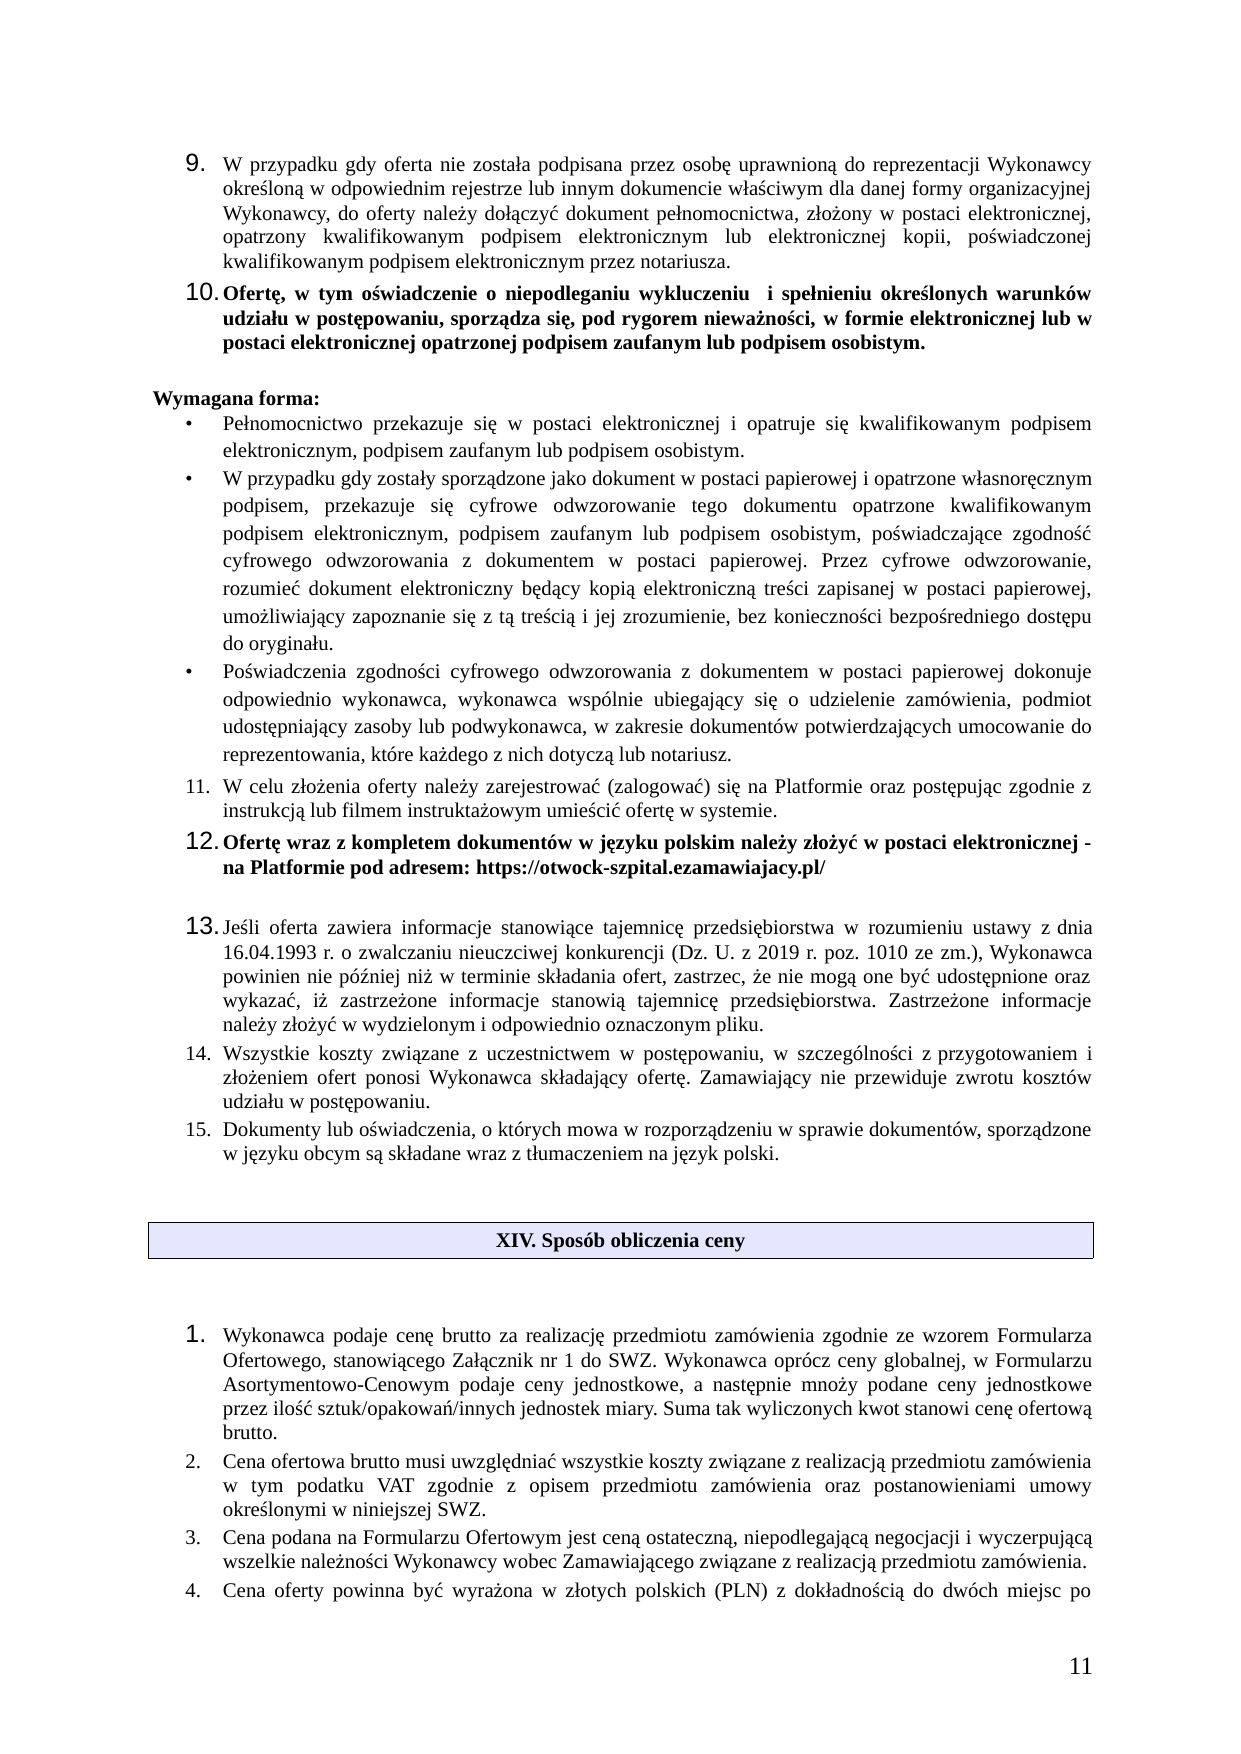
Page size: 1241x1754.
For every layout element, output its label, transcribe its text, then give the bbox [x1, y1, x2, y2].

list Ofertę, w tym oświadczenie o niepodleganiu wykluczeniu i spełnieniu określonych warunków udziału w postępowaniu, sporządza się, pod rygorem nieważności, w formie elektronicznej lub w postaci elektronicznej opatrzonej podpisem zaufanym lub podpisem osobistym. [185, 277, 1093, 354]
list Wszystkie koszty związane z uczestnictwem w postępowaniu, w szczególności z przygotowaniem i złożeniem ofert ponosi Wykonawca składający ofertę. Zamawiający nie przewiduje zwrotu kosztów udziału w postępowaniu. [185, 1041, 1093, 1113]
list Poświadczenia zgodności cyfrowego odwzorowania z dokumentem w postaci papierowej dokonuje odpowiednio wykonawca, wykonawca wspólnie ubiegający się o udzielenie zamówienia, podmiot udostępniający zasoby lub podwykonawca, w zakresie dokumentów potwierdzających umocowanie do reprezentowania, które każdego z nich dotyczą lub notariusz. [185, 659, 1093, 766]
list W przypadku gdy oferta nie została podpisana przez osobę uprawnioną do reprezentacji Wykonawcy określoną w odpowiednim rejestrze lub innym dokumencie właściwym dla danej formy organizacyjnej Wykonawcy, do oferty należy dołączyć dokument pełnomocnictwa, złożony w postaci elektronicznej, opatrzony kwalifikowanym podpisem elektronicznym lub elektronicznej kopii, poświadczonej kwalifikowanym podpisem elektronicznym przez notariusza. [185, 148, 1093, 273]
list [185, 1577, 1093, 1602]
list W celu złożenia oferty należy zarejestrować (zalogować) się na Platformie oraz postępując zgodnie z instrukcją lub filmem instruktażowym umieścić ofertę w systemie. [185, 773, 1093, 822]
list Ofertę wraz z kompletem dokumentów w języku polskim należy złożyć w postaci elektronicznej - na Platformie pod adresem: https://otwock-szpital.ezamawiajacy.pl/ [185, 826, 1093, 879]
table_header XIV. Sposób obliczenia ceny [149, 1223, 1093, 1258]
list Wykonawca podaje cenę brutto za realizację przedmiotu zamówienia zgodnie ze wzorem Formularza Ofertowego, stanowiącego Załącznik nr 1 do SWZ. Wykonawca oprócz ceny globalnej, w Formularzu Asortymentowo-Cenowym podaje ceny jednostkowe, a następnie mnoży podane ceny jednostkowe przez ilość sztuk/opakowań/innych jednostek miary. Suma tak wyliczonych kwot stanowi cenę ofertową brutto. [185, 1319, 1093, 1444]
text Wymagana forma: [148, 386, 1093, 410]
list W przypadku gdy zostały sporządzone jako dokument w postaci papierowej i opatrzone własnoręcznym podpisem, przekazuje się cyfrowe odwzorowanie tego dokumentu opatrzone kwalifikowanym podpisem elektronicznym, podpisem zaufanym lub podpisem osobistym, poświadczające zgodność cyfrowego odwzorowania z dokumentem w postaci papierowej. Przez cyfrowe odwzorowanie, rozumieć dokument elektroniczny będący kopią elektroniczną treści zapisanej w postaci papierowej, umożliwiający zapoznanie się z tą treścią i jej zrozumienie, bez konieczności bezpośredniego dostępu do oryginału. [185, 466, 1093, 655]
list Jeśli oferta zawiera informacje stanowiące tajemnicę przedsiębiorstwa w rozumieniu ustawy z dnia 16.04.1993 r. o zwalczaniu nieuczciwej konkurencji (Dz. U. z 2019 r. poz. 1010 ze zm.), Wykonawca powinien nie później niż w terminie składania ofert, zastrzec, że nie mogą one być udostępnione oraz wykazać, iż zastrzeżone informacje stanowią tajemnicę przedsiębiorstwa. Zastrzeżone informacje należy złożyć w wydzielonym i odpowiednio oznaczonym pliku. [185, 911, 1093, 1036]
list Pełnomocnictwo przekazuje się w postaci elektronicznej i opatruje się kwalifikowanym podpisem elektronicznym, podpisem zaufanym lub podpisem osobistym. [185, 410, 1093, 462]
list Cena ofertowa brutto musi uwzględniać wszystkie koszty związane z realizacją przedmiotu zamówienia w tym podatku VAT zgodnie z opisem przedmiotu zamówienia oraz postanowieniami umowy określonymi w niniejszej SWZ. [185, 1449, 1093, 1521]
list Dokumenty lub oświadczenia, o których mowa w rozporządzeniu w sprawie dokumentów, sporządzone w języku obcym są składane wraz z tłumaczeniem na język polski. [185, 1117, 1093, 1165]
list Cena podana na Formularzu Ofertowym jest ceną ostateczną, niepodlegającą negocjacji i wyczerpującą wszelkie należności Wykonawcy wobec Zamawiającego związane z realizacją przedmiotu zamówienia. [185, 1525, 1093, 1573]
